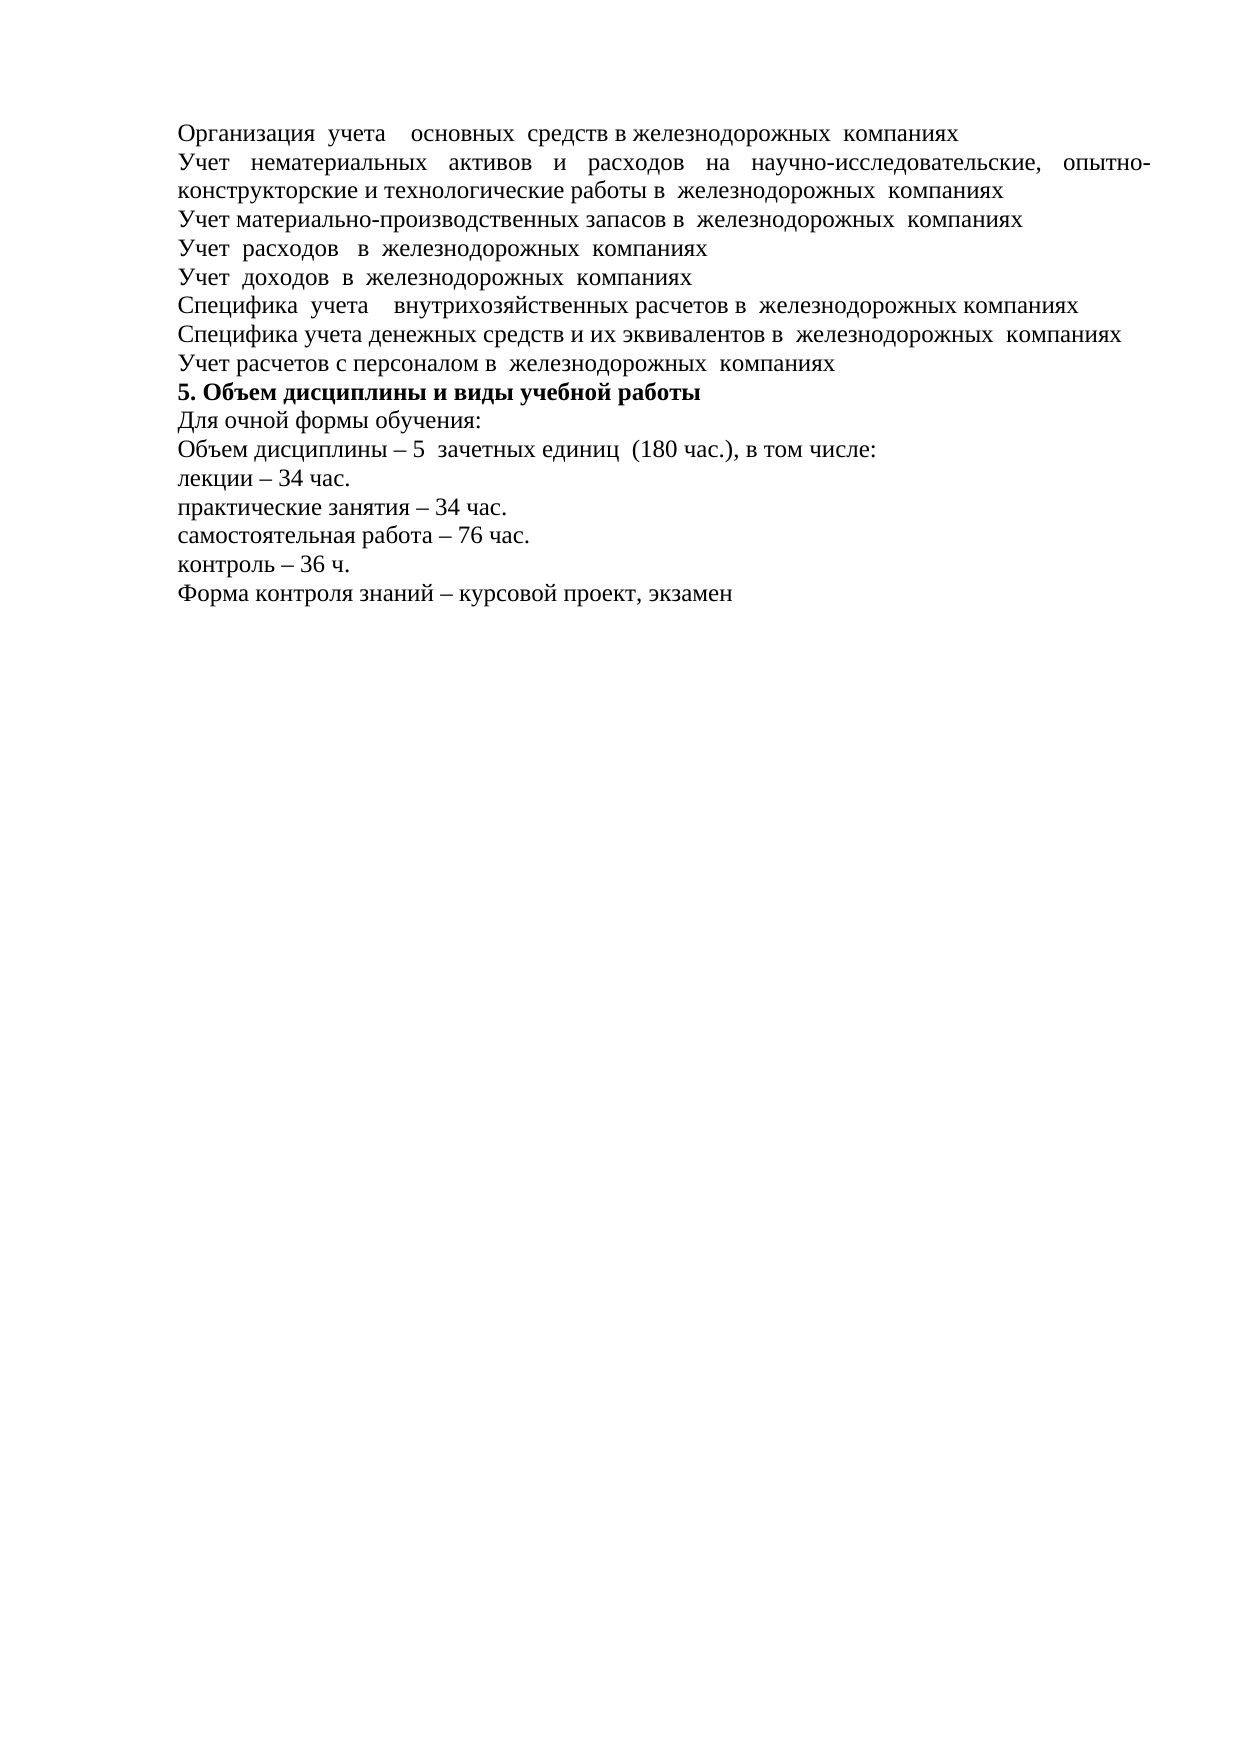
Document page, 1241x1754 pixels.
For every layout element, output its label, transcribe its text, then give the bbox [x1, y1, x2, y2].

text Специфика учета внутрихозяйственных расчетов в железнодорожных компаниях [177, 291, 1152, 319]
text самостоятельная работа – 76 час. [177, 521, 1152, 549]
text Учет материально-производственных запасов в железнодорожных компаниях [177, 204, 1152, 233]
text Учет нематериальных активов и расходов на научно-исследовательские, опытно-конструкторские и технологические работы в железнодорожных компаниях [177, 147, 1152, 204]
text Специфика учета денежных средств и их эквивалентов в железнодорожных компаниях [177, 319, 1152, 348]
text Форма контроля знаний – курсовой проект, экзамен [177, 578, 1152, 607]
text Организация учета основных средств в железнодорожных компаниях [177, 118, 1152, 147]
text Учет расходов в железнодорожных компаниях [177, 233, 1152, 262]
text Учет доходов в железнодорожных компаниях [177, 262, 1152, 291]
text 5. Объем дисциплины и виды учебной работы [177, 377, 1152, 406]
text практические занятия – 34 час. [177, 492, 1152, 521]
text лекции – 34 час. [177, 463, 1152, 492]
text Учет расчетов с персоналом в железнодорожных компаниях [177, 348, 1152, 377]
text Для очной формы обучения: [177, 406, 1152, 434]
text контроль – 36 ч. [177, 549, 1152, 578]
text Объем дисциплины – 5 зачетных единиц (180 час.), в том числе: [177, 434, 1152, 463]
